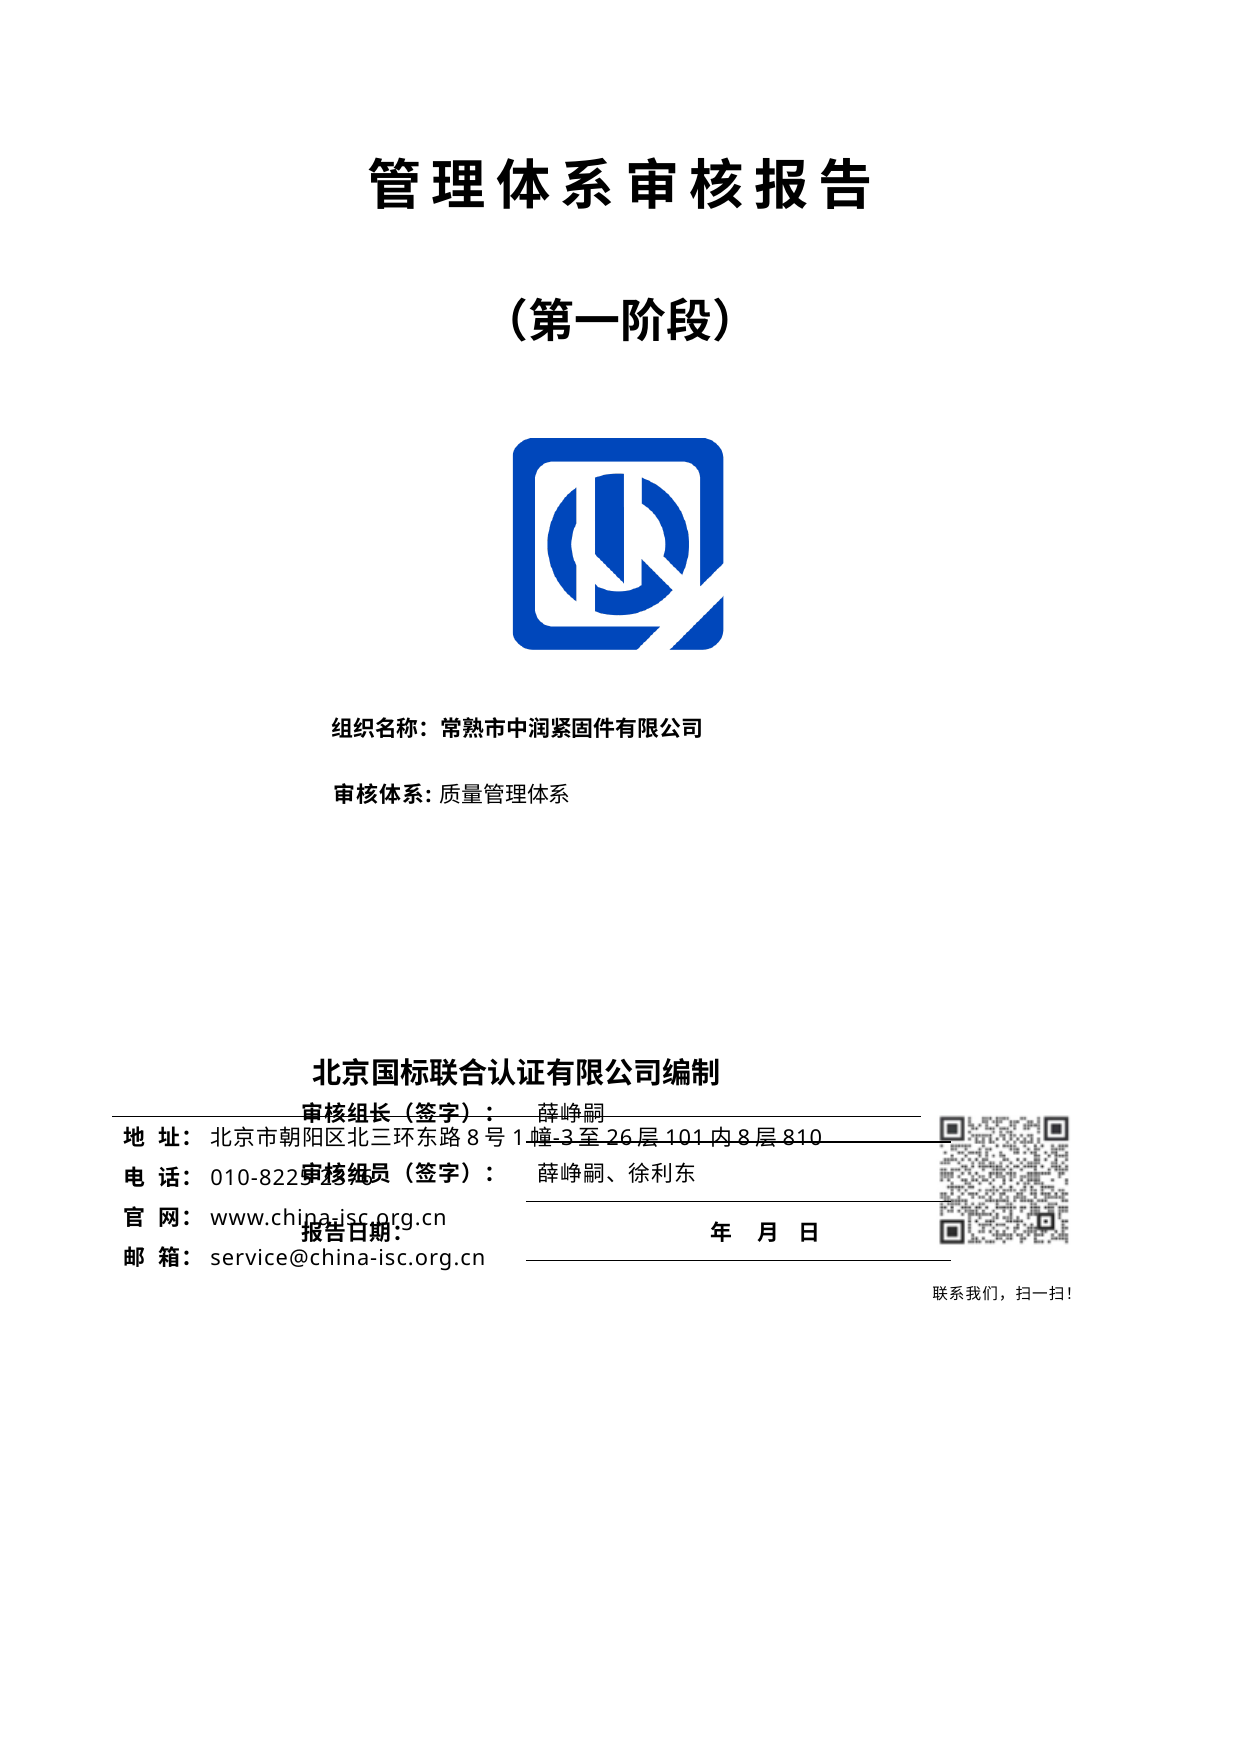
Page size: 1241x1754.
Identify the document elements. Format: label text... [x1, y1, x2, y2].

table_header 薛峥嗣 [526, 1083, 951, 1141]
table_header 联系我们，扫一扫！ [921, 1039, 1150, 1312]
table_cell 年 月 日 [526, 1202, 951, 1259]
table_cell 薛峥嗣、徐利东 [526, 1143, 951, 1201]
table_cell 审核组员（签字）： [290, 1141, 526, 1201]
text 管理体系审核报告 [112, 132, 1128, 230]
table_header 审核组长（签字）： [290, 1083, 526, 1141]
table_cell 地 址： 北京市朝阳区北三环东路8号1幢-3至26层101内8层810 电 话： 010-8225 2376 官 网： www.china-isc.org.cn 邮 箱： service@china-isc.org.cn [112, 1117, 921, 1312]
table_cell 报告日期： [290, 1201, 526, 1259]
text 审核体系: 质量管理体系 [333, 777, 1128, 810]
text 组织名称：常熟市中润紧固件有限公司 [112, 710, 1128, 743]
picture [512, 438, 724, 650]
picture [951, 1111, 1078, 1254]
table_header 北京国标联合认证有限公司编制 [112, 1039, 921, 1116]
text （第一阶段） [112, 269, 1128, 367]
